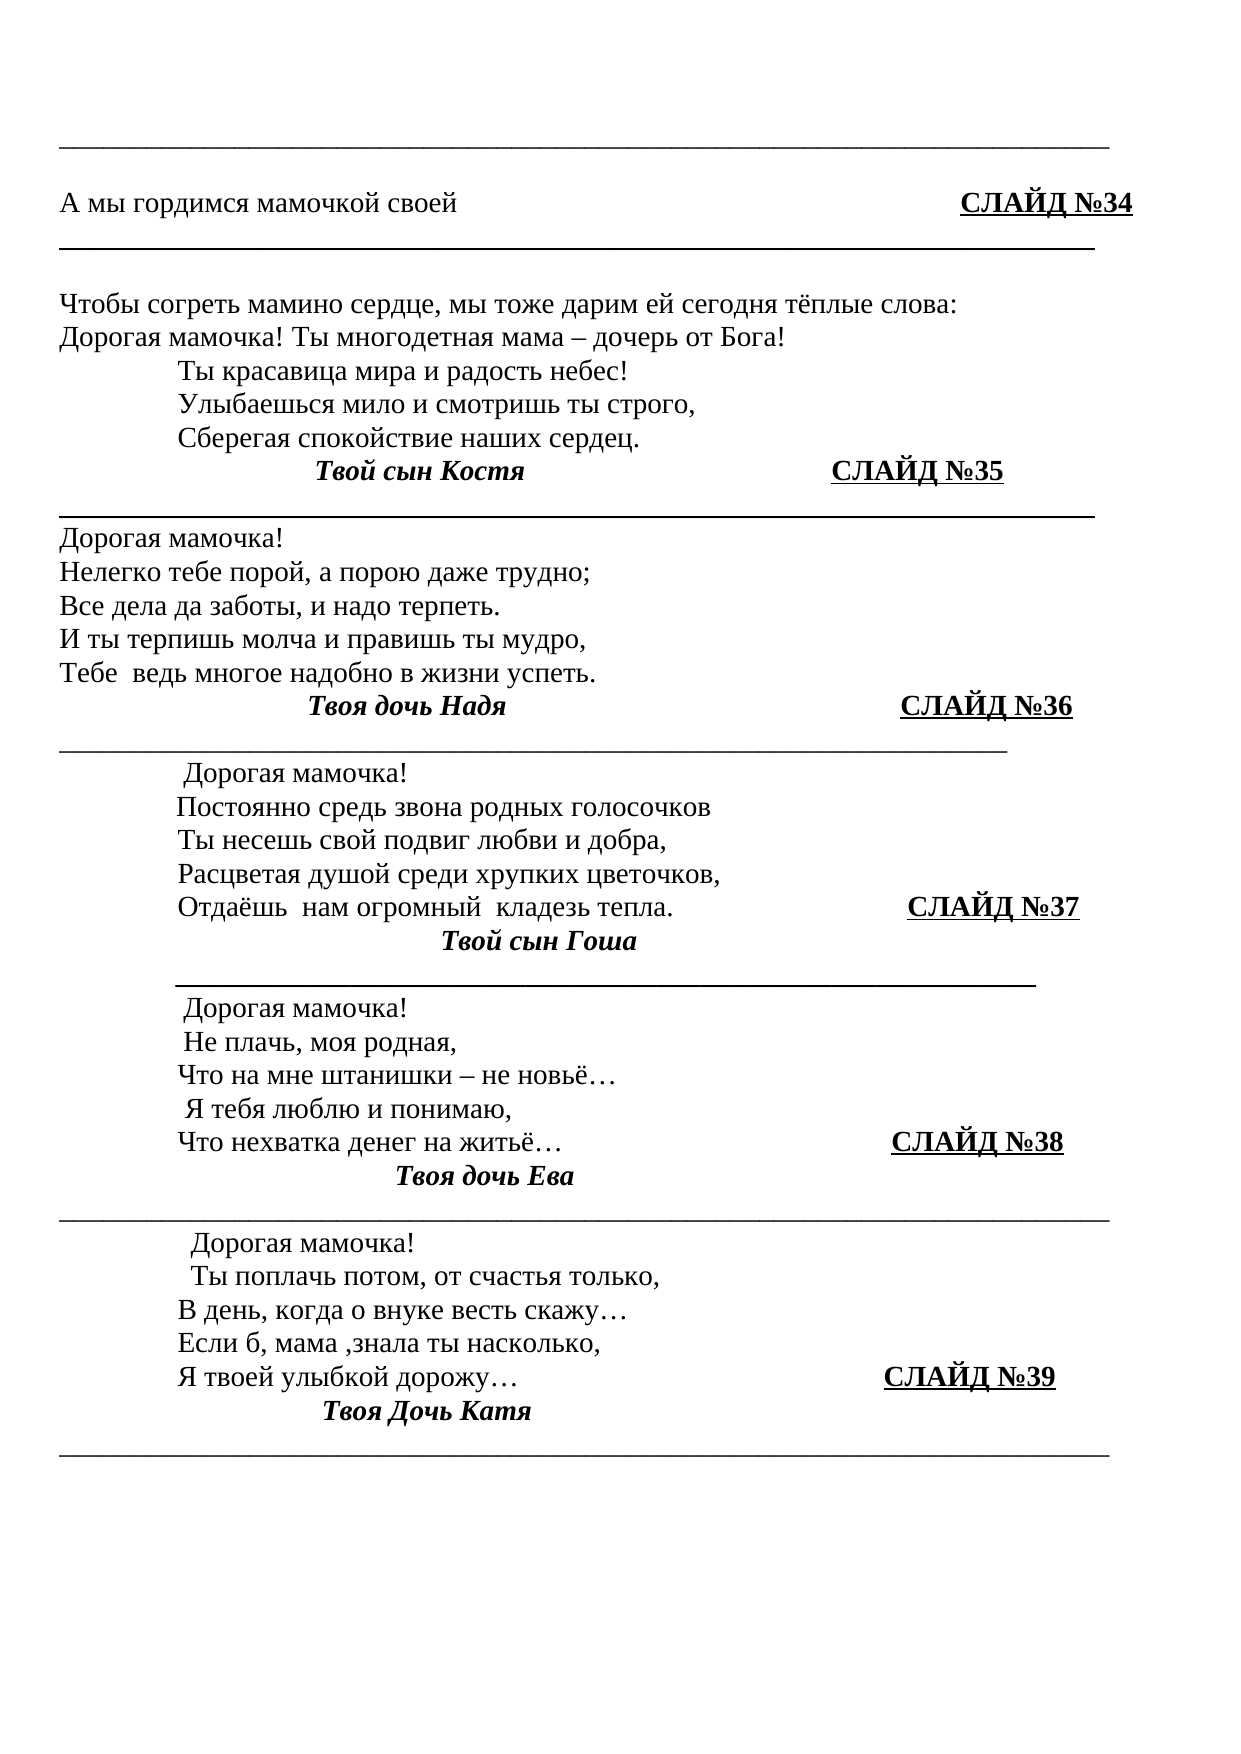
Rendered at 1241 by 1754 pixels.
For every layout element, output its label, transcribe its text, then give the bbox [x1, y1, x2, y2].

text А мы гордимся мамочкой своей СЛАЙД №34 [59, 185, 1137, 219]
text Дорогая мамочка! [59, 521, 1137, 554]
text ________________________________________________________________________ [59, 118, 1137, 152]
text Нелегко тебе порой, а порою даже трудно; [59, 554, 1137, 588]
text Дорогая мамочка! [59, 990, 1137, 1024]
text Чтобы согреть мамино сердце, мы тоже дарим ей сегодня тёплые слова: [59, 286, 1137, 319]
text Дорогая мамочка! [59, 1225, 1137, 1258]
text ________________________________________________________________________ [59, 1191, 1137, 1225]
text _______________________________________________________________________ [59, 487, 1137, 521]
text Твоя дочь Надя СЛАЙД №36 [59, 688, 1137, 722]
text Ты поплачь потом, от счастья только, В день, когда о внуке весть скажу… Если б, мама ,знала ты насколько, Я твоей улыбкой дорожу… СЛАЙД №39 [59, 1258, 1137, 1393]
text Тебе ведь многое надобно в жизни успеть. [59, 655, 1137, 688]
text Твоя Дочь Катя [59, 1393, 1137, 1426]
text _______________________________________________________________________ [59, 219, 1137, 252]
text И ты терпишь молча и правишь ты мудро, [59, 621, 1137, 655]
text Твой сын Костя СЛАЙД №35 [59, 453, 1137, 487]
text _________________________________________________________________ [59, 722, 1137, 755]
text ___________________________________________________________ [177, 957, 1137, 990]
text ________________________________________________________________________ [59, 1426, 1137, 1460]
text Постоянно средь звона родных голосочков Ты несешь свой подвиг любви и добра, Расцветая душой среди хрупких цветочков, Отдаёшь нам огромный кладезь тепла. СЛАЙД №37 [59, 789, 1137, 923]
text Дорогая мамочка! [59, 755, 1137, 789]
text Твоя дочь Ева [59, 1158, 1137, 1191]
text Твой сын Гоша [177, 923, 1137, 957]
text Все дела да заботы, и надо терпеть. [59, 588, 1137, 621]
text Не плачь, моя родная, Что на мне штанишки – не новьё… Я тебя люблю и понимаю, Что нехватка денег на житьё… СЛАЙД №38 [59, 1024, 1137, 1158]
text Дорогая мамочка! Ты многодетная мама – дочерь от Бога! Ты красавица мира и радость небес! Улыбаешься мило и смотришь ты строго, Сберегая спокойствие наших сердец. [59, 319, 1137, 453]
